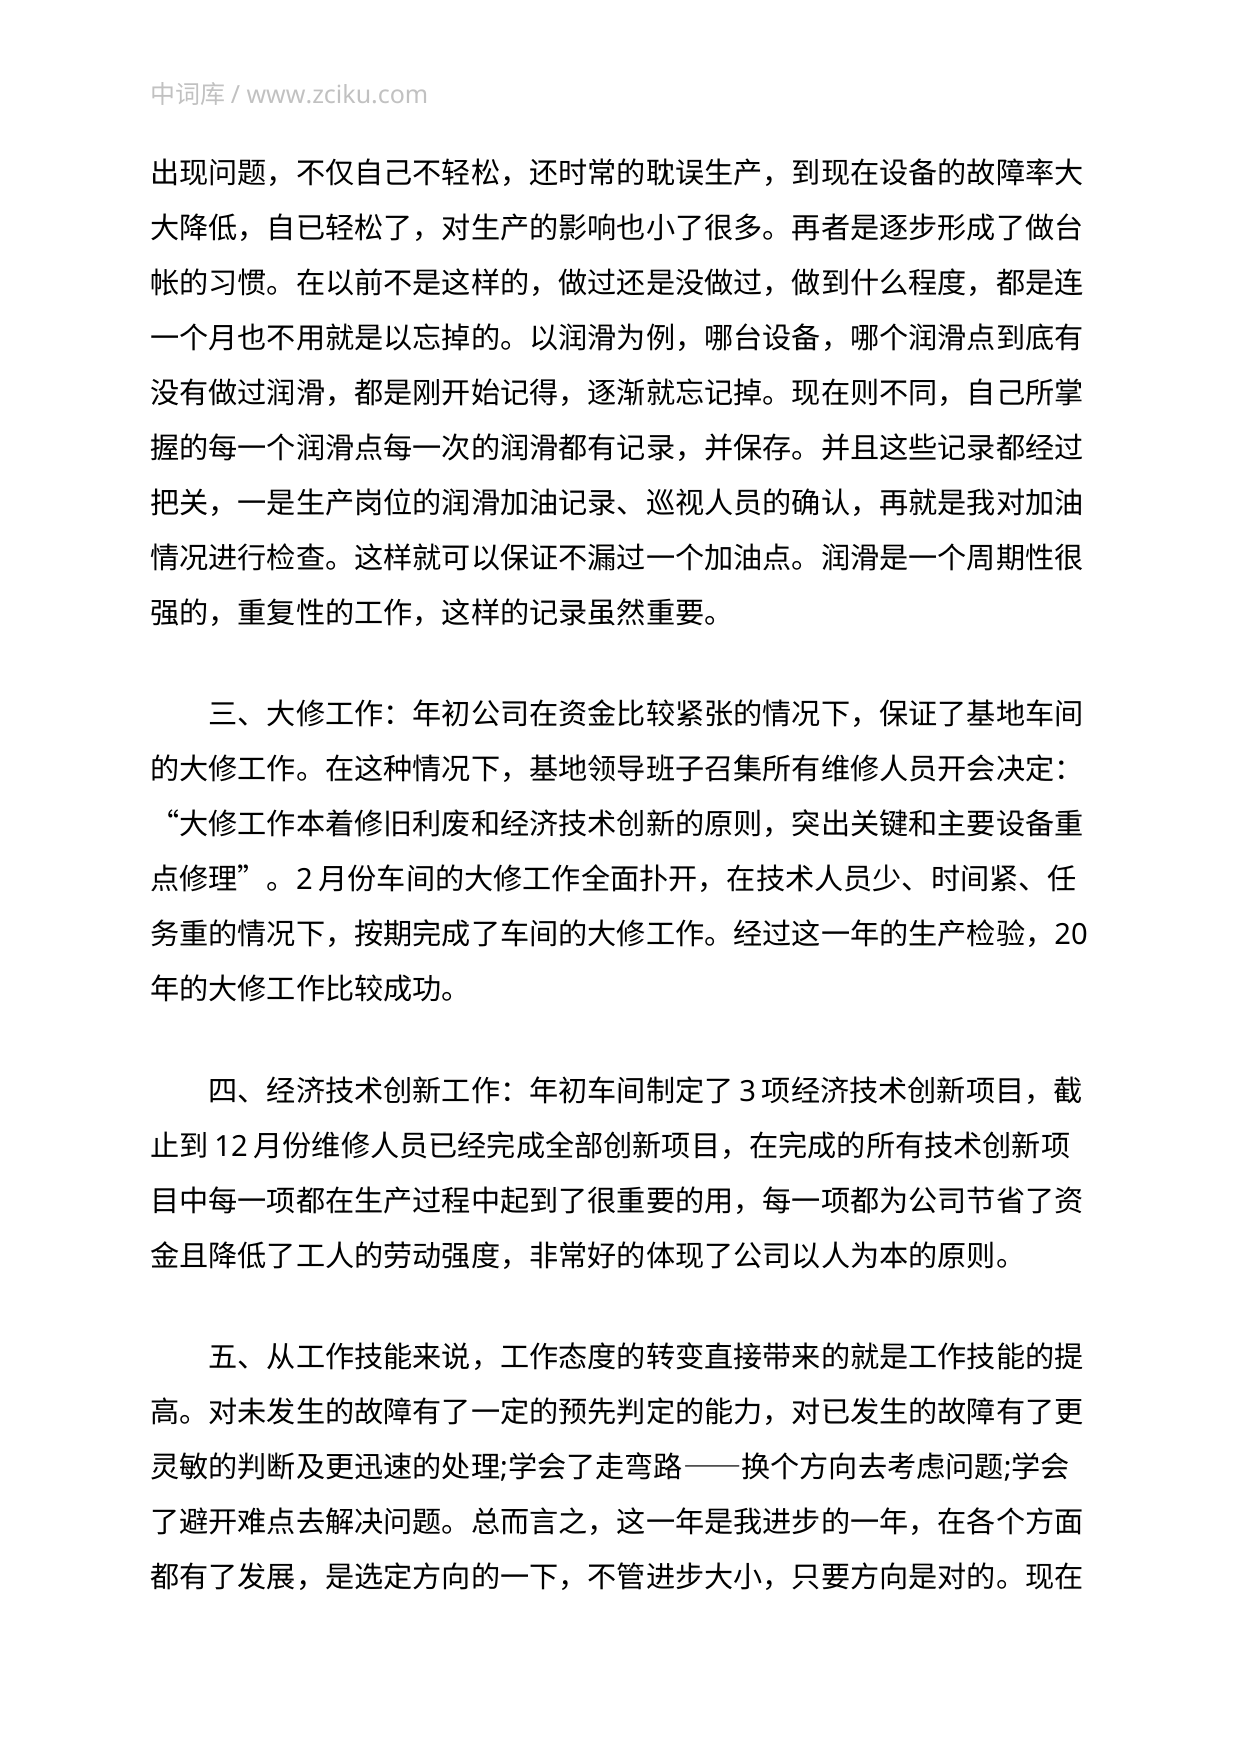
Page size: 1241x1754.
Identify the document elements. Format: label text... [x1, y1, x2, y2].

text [150, 1334, 1090, 1596]
text 三、大修工作：年初公司在资金比较紧张的情况下，保证了基地车间的大修工作。在这种情况下，基地领导班子召集所有维修人员开会决定：“大修工作本着修旧利废和经济技术创新的原则，突出关键和主要设备重点修理”。2月份车间的大修工作全面扑开，在技术人员少、时间紧、任务重的情况下，按期完成了车间的大修工作。经过这一年的生产检验，20年的大修工作比较成功。 [150, 691, 1090, 1008]
text 四、经济技术创新工作：年初车间制定了3项经济技术创新项目，截止到12月份维修人员已经完成全部创新项目，在完成的所有技术创新项目中每一项都在生产过程中起到了很重要的用，每一项都为公司节省了资金且降低了工人的劳动强度，非常好的体现了公司以人为本的原则。 [150, 1067, 1090, 1274]
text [150, 150, 1090, 631]
